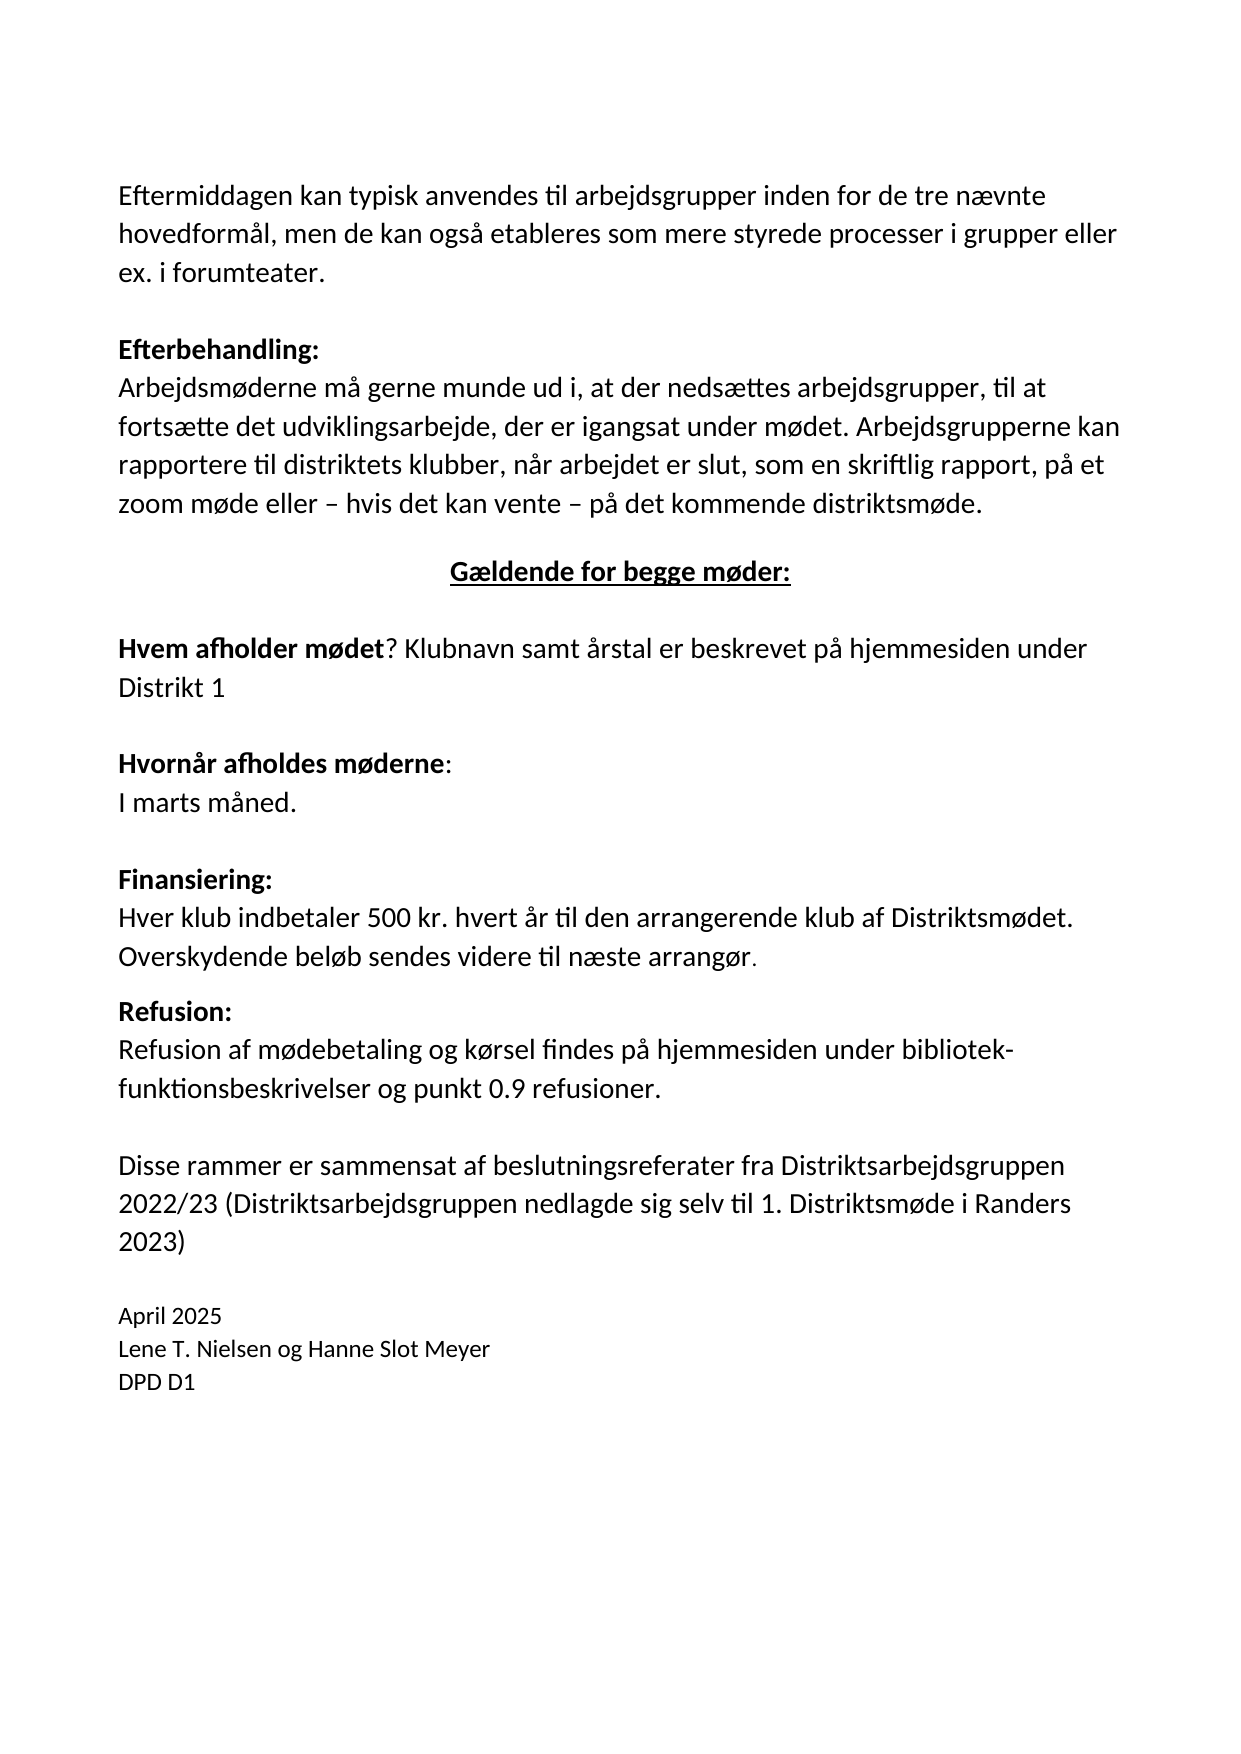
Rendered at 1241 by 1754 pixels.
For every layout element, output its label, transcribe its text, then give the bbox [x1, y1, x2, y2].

text I marts måned. [118, 784, 1122, 819]
text Eftermiddagen kan typisk anvendes til arbejdsgrupper inden for de tre nævnte hovedformål, men de kan også etableres som mere styrede processer i grupper eller ex. i forumteater. [118, 177, 1122, 290]
text Refusion af mødebetaling og kørsel findes på hjemmesiden under bibliotek-funktionsbeskrivelser og punkt 0.9 refusioner. [118, 1031, 1122, 1105]
text Lene T. Nielsen og Hanne Slot Meyer [118, 1333, 1122, 1364]
text April 2025 [118, 1300, 1122, 1331]
text Efterbehandling: [118, 331, 1122, 367]
text Finansiering: [118, 861, 1122, 896]
text Arbejdsmøderne må gerne munde ud i, at der nedsættes arbejdsgrupper, til at fortsætte det udviklingsarbejde, der er igangsat under mødet. Arbejdsgrupperne kan rapportere til distriktets klubber, når arbejdet er slut, som en skriftlig rapport, på et zoom møde eller – hvis det kan vente – på det kommende distriktsmøde. [118, 369, 1122, 520]
text Hvem afholder mødet? Klubnavn samt årstal er beskrevet på hjemmesiden under Distrikt 1 [118, 630, 1122, 704]
text Hver klub indbetaler 500 kr. hvert år til den arrangerende klub af Distriktsmødet. Overskydende beløb sendes videre til næste arrangør. [118, 899, 1122, 973]
text Refusion: [118, 993, 1122, 1028]
text DPD D1 [118, 1366, 1122, 1397]
text Disse rammer er sammensat af beslutningsreferater fra Distriktsarbejdsgruppen 2022/23 (Distriktsarbejdsgruppen nedlagde sig selv til 1. Distriktsmøde i Randers 2023) [118, 1147, 1122, 1259]
text Gældende for begge møder: [118, 553, 1122, 589]
text Hvornår afholdes møderne: [118, 746, 1122, 781]
